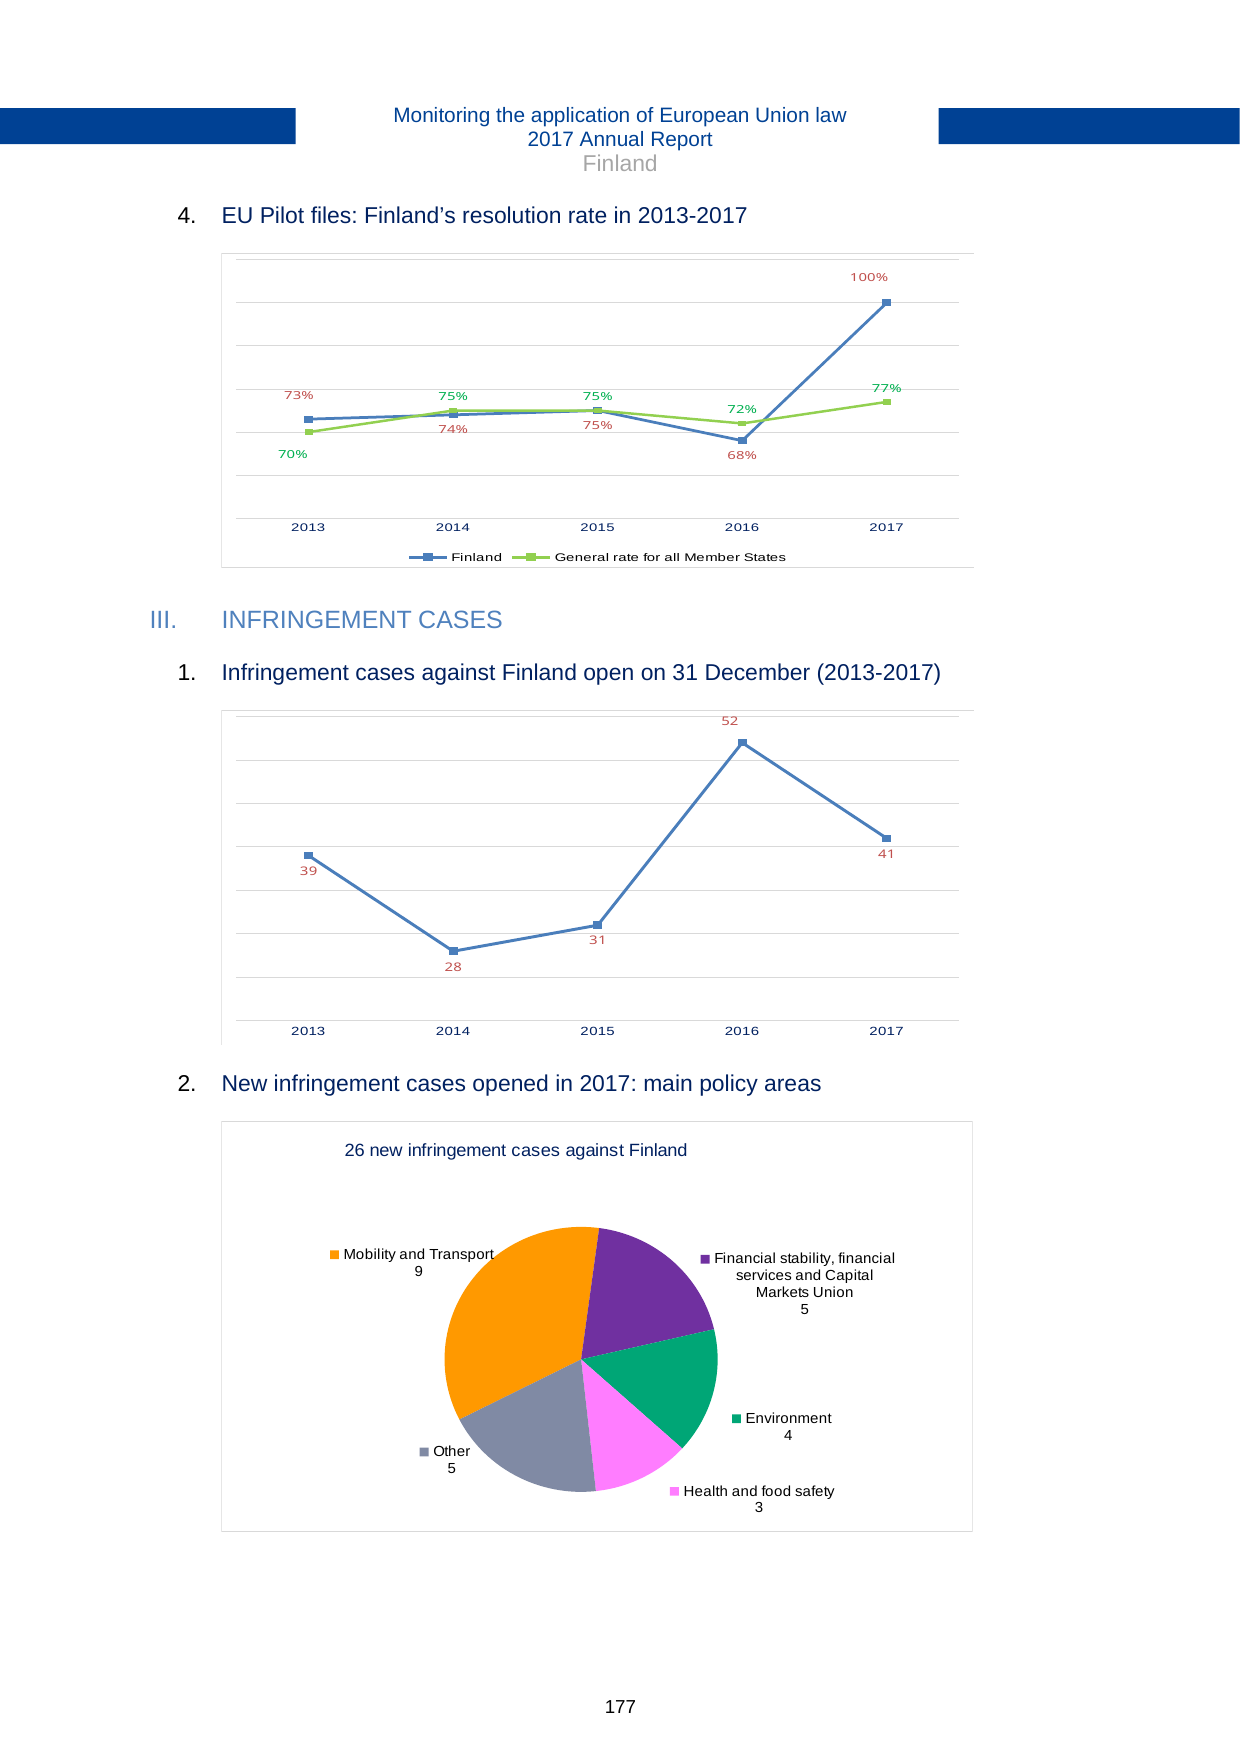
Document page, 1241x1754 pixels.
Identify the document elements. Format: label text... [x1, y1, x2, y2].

list INFRINGEMENT CASES [177, 605, 1093, 633]
list EU Pilot files: Finland’s resolution rate in 2013-2017 [177, 202, 1093, 228]
list Infringement cases against Finland open on 31 December (2013-2017) [177, 658, 1093, 685]
list New infringement cases opened in 2017: main policy areas [177, 1070, 1093, 1096]
